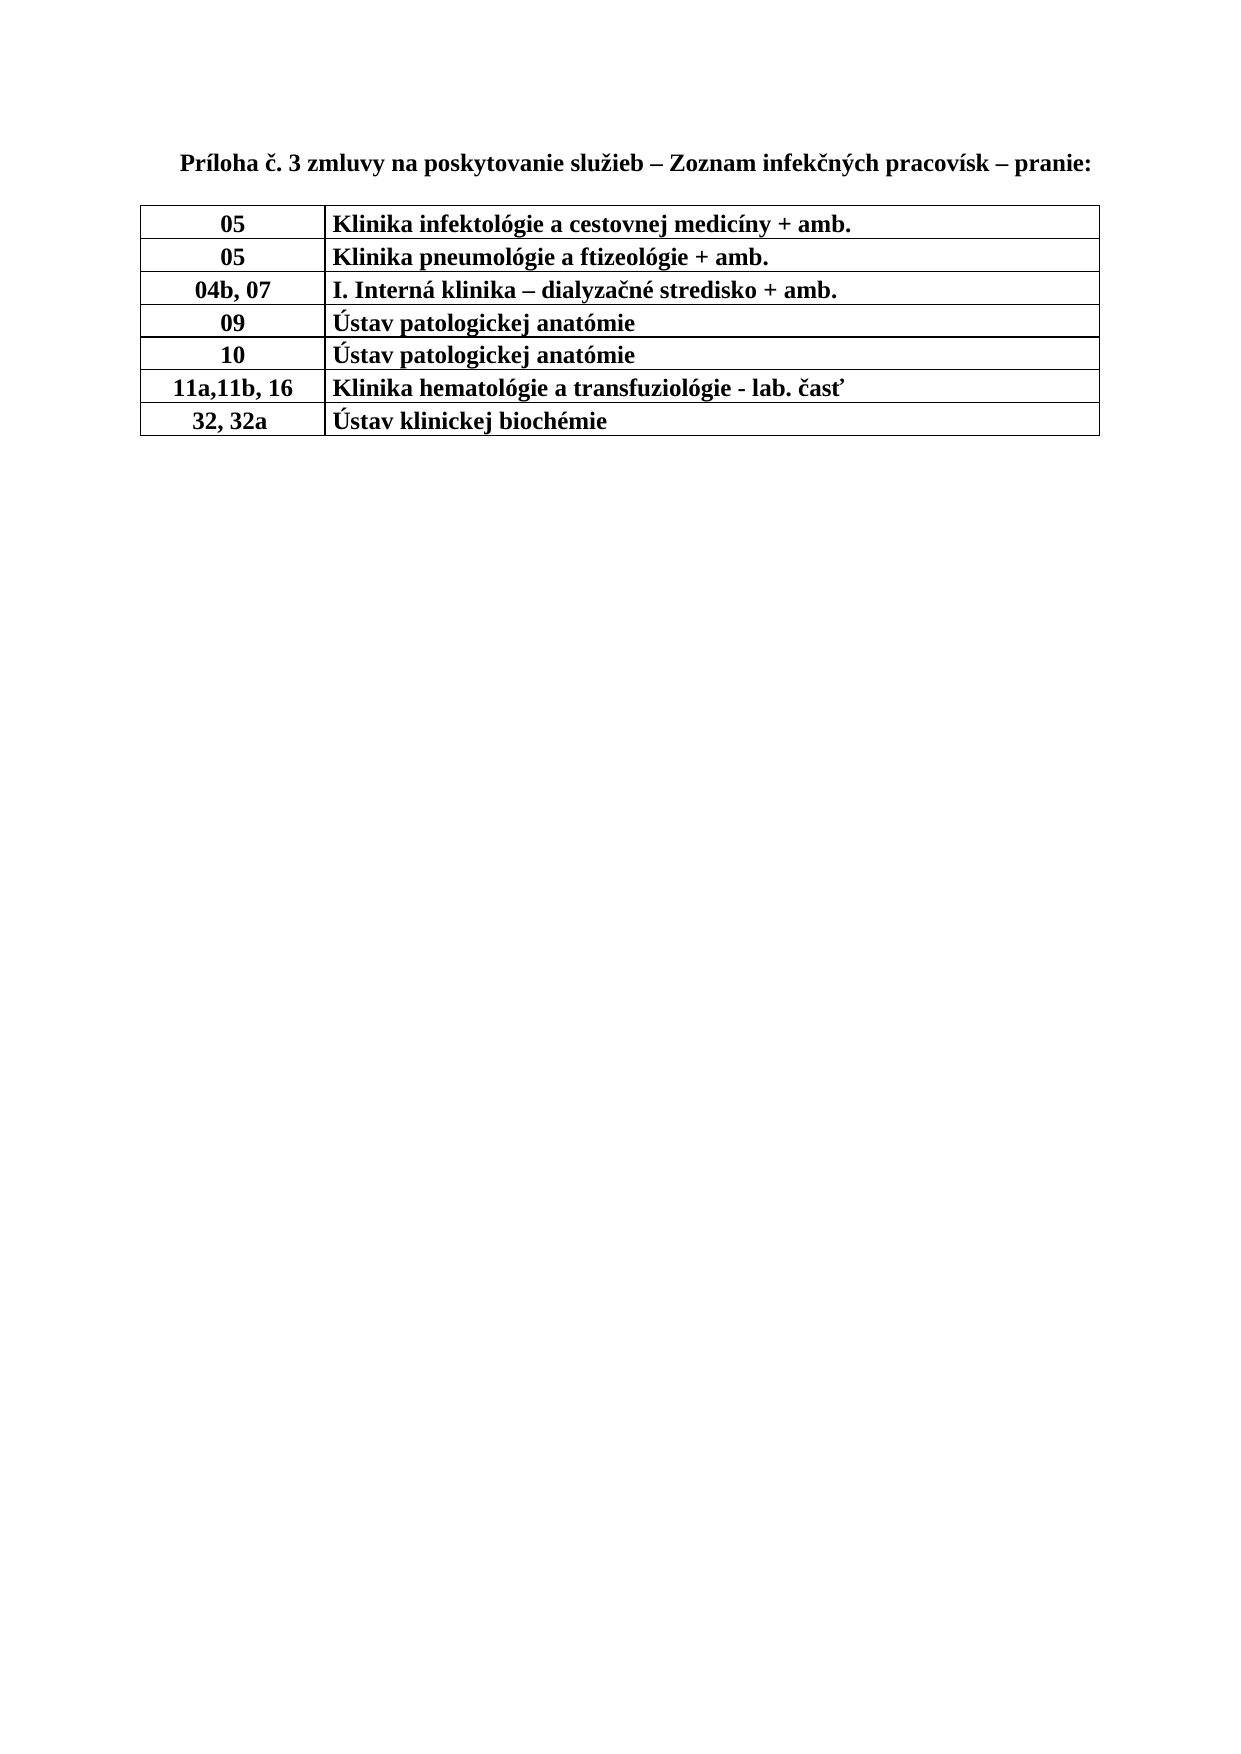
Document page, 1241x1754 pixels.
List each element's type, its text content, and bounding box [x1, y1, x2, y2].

table_cell 10 [141, 338, 324, 369]
table_header Klinika infektológie a cestovnej medicíny + amb. [326, 206, 1099, 238]
table_cell 09 [141, 305, 324, 336]
table_cell Klinika pneumológie a ftizeológie + amb. [326, 239, 1099, 271]
table_cell Ústav klinickej biochémie [326, 403, 1099, 435]
table_cell Ústav patologickej anatómie [326, 338, 1099, 369]
table_cell Klinika hematológie a transfuziológie - lab. časť [326, 370, 1099, 402]
table_cell 11a,11b, 16 [141, 370, 324, 402]
table_cell 04b, 07 [141, 272, 324, 303]
table_cell Ústav patologickej anatómie [326, 305, 1099, 336]
table_cell 05 [141, 239, 324, 271]
text Príloha č. 3 zmluvy na poskytovanie služieb – Zoznam infekčných pracovísk – pranie: [148, 148, 1093, 176]
table_cell I. Interná klinika – dialyzačné stredisko + amb. [326, 272, 1099, 303]
table_header 05 [141, 206, 324, 238]
table_cell 32, 32a [141, 403, 324, 435]
